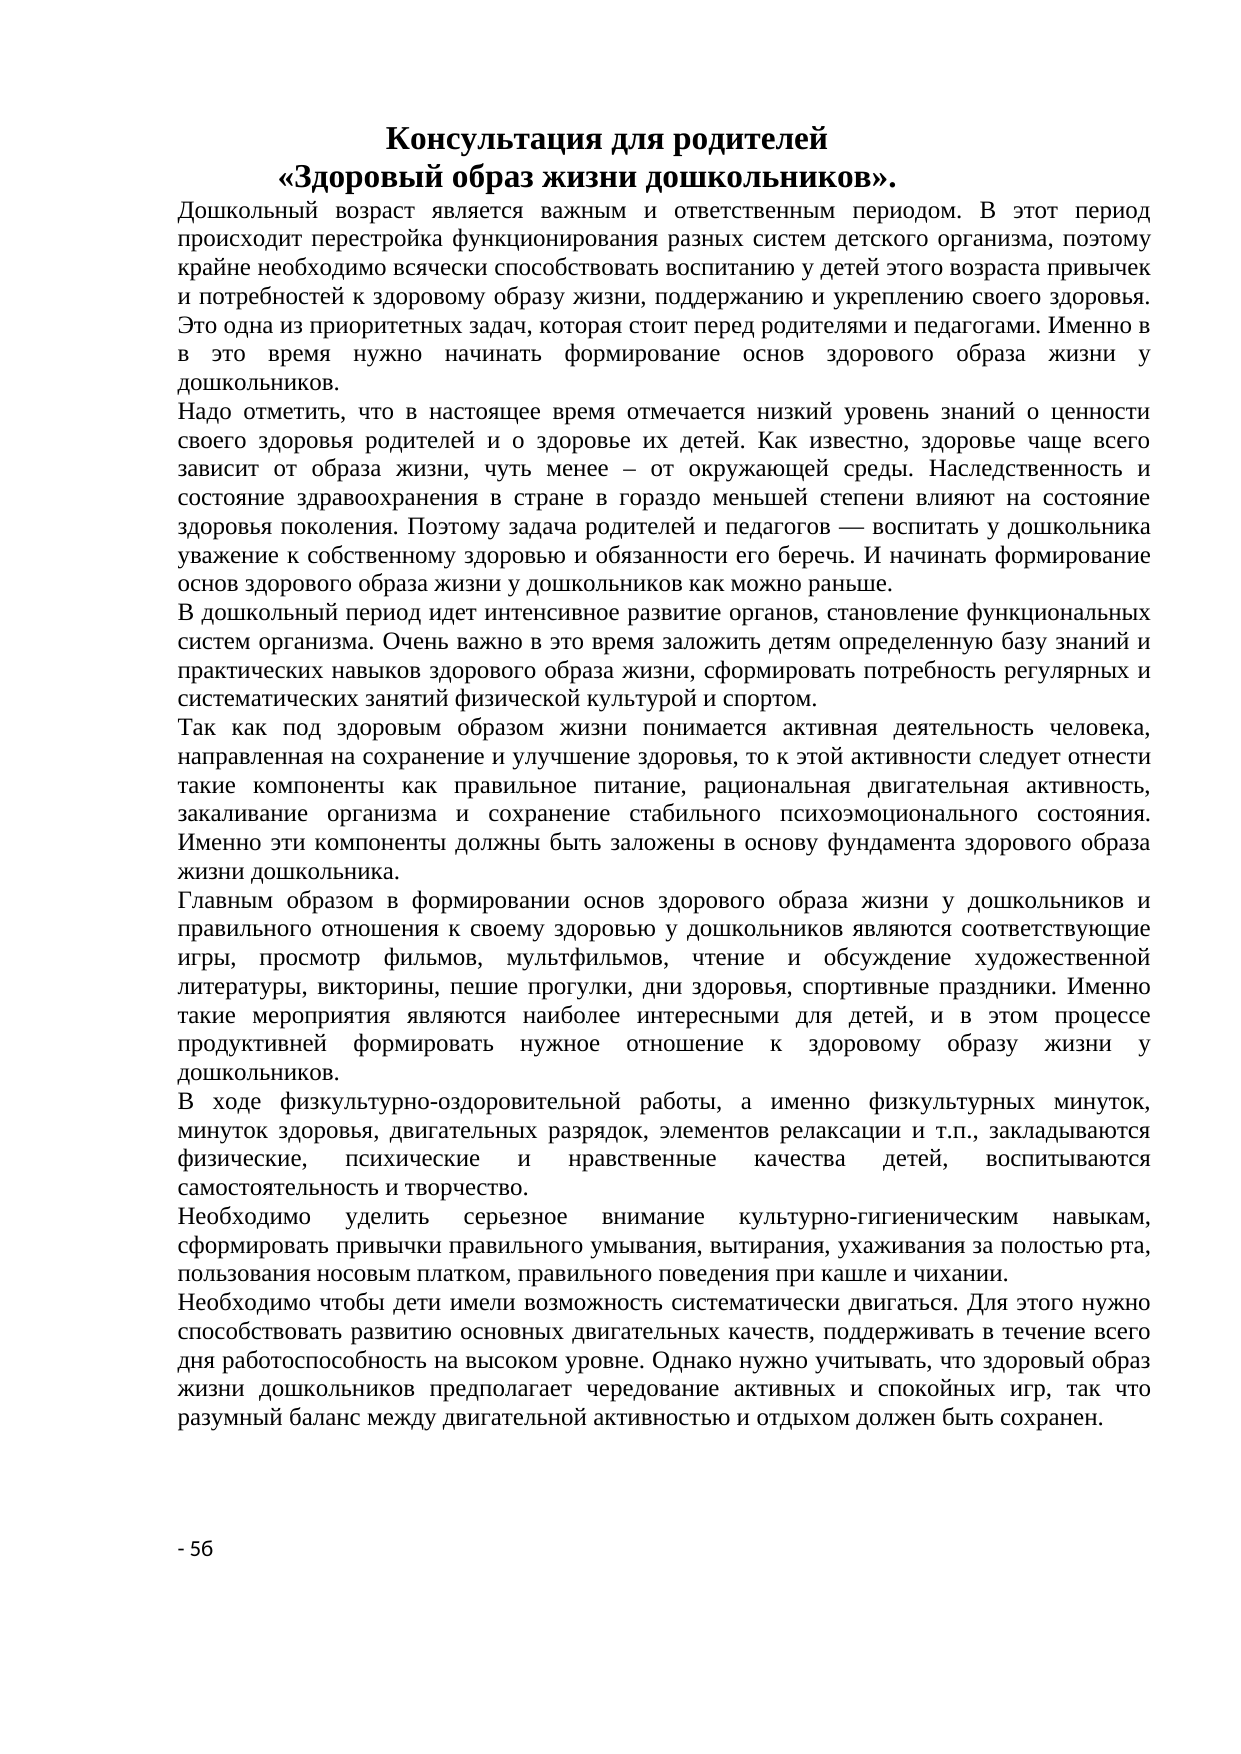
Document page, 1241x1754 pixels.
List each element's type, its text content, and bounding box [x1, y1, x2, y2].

text Необходимо чтобы дети имели возможность систематически двигаться. Для этого нужно способствовать развитию основных двигательных качеств, поддерживать в течение всего дня работоспособность на высоком уровне. Однако нужно учитывать, что здоровый образ жизни дошкольников предполагает чередование активных и спокойных игр, так что разумный баланс между двигательной активностью и отдыхом должен быть сохранен. [177, 1287, 1152, 1431]
text Консультация для родителей [177, 118, 1152, 156]
text Надо отметить, что в настоящее время отмечается низкий уровень знаний о ценности своего здоровья родителей и о здоровье их детей. Как известно, здоровье чаще всего зависит от образа жизни, чуть менее – от окружающей среды. Наследственность и состояние здравоохранения в стране в гораздо меньшей степени влияют на состояние здоровья поколения. Поэтому задача родителей и педагогов — воспитать у дошкольника уважение к собственному здоровью и обязанности его беречь. И начинать формирование основ здорового образа жизни у дошкольников как можно раньше. [177, 396, 1152, 597]
text Необходимо уделить серьезное внимание культурно-гигиеническим навыкам, сформировать привычки правильного умывания, вытирания, ухаживания за полостью рта, пользования носовым платком, правильного поведения при кашле и чихании. [177, 1201, 1152, 1287]
text - 5б [177, 1534, 1152, 1562]
text Дошкольный возраст является важным и ответственным периодом. В этот период происходит перестройка функционирования разных систем детского организма, поэтому крайне необходимо всячески способствовать воспитанию у детей этого возраста привычек и потребностей к здоровому образу жизни, поддержанию и укреплению своего здоровья. Это одна из приоритетных задач, которая стоит перед родителями и педагогами. Именно в в это время нужно начинать формирование основ здорового образа жизни у дошкольников. [177, 195, 1152, 396]
text В дошкольный период идет интенсивное развитие органов, становление функциональных систем организма. Очень важно в это время заложить детям определенную базу знаний и практических навыков здорового образа жизни, сформировать потребность регулярных и систематических занятий физической культурой и спортом. [177, 597, 1152, 712]
text Главным образом в формировании основ здорового образа жизни у дошкольников и правильного отношения к своему здоровью у дошкольников являются соответствующие игры, просмотр фильмов, мультфильмов, чтение и обсуждение художественной литературы, викторины, пешие прогулки, дни здоровья, спортивные праздники. Именно такие мероприятия являются наиболее интересными для детей, и в этом процессе продуктивней формировать нужное отношение к здоровому образу жизни у дошкольников. [177, 885, 1152, 1086]
text Так как под здоровым образом жизни понимается активная деятельность человека, направленная на сохранение и улучшение здоровья, то к этой активности следует отнести такие компоненты как правильное питание, рациональная двигательная активность, закаливание организма и сохранение стабильного психоэмоционального состояния. Именно эти компоненты должны быть заложены в основу фундамента здорового образа жизни дошкольника. [177, 712, 1152, 885]
text «Здоровый образ жизни дошкольников». [177, 156, 1152, 195]
text В ходе физкультурно-оздоровительной работы, а именно физкультурных минуток, минуток здоровья, двигательных разрядок, элементов релаксации и т.п., закладываются физические, психические и нравственные качества детей, воспитываются самостоятельность и творчество. [177, 1086, 1152, 1201]
